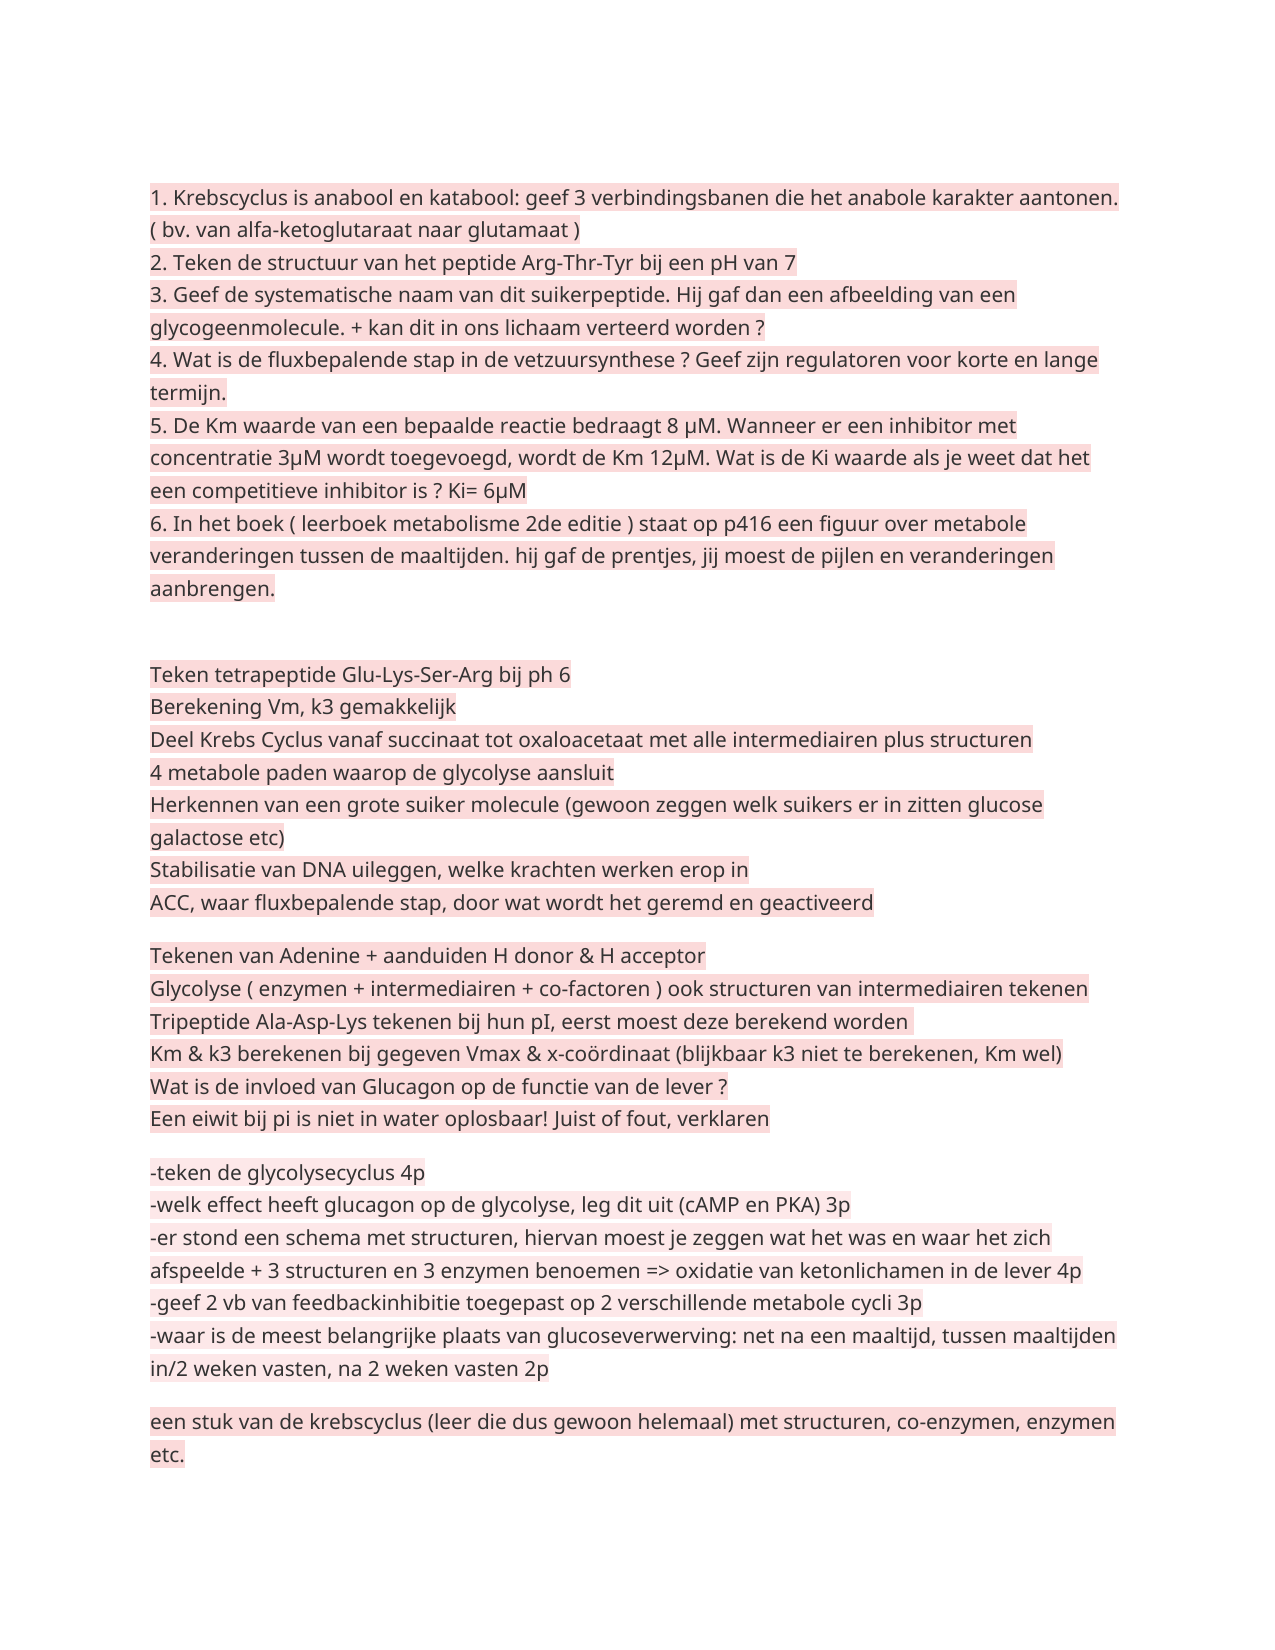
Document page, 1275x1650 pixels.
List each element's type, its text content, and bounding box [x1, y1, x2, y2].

text Tekenen van Adenine + aanduiden H donor & H acceptor Glycolyse ( enzymen + intermediairen + co-factoren ) ook structuren van intermediairen tekenen Tripeptide Ala-Asp-Lys tekenen bij hun pI, eerst moest deze berekend worden Km & k3 berekenen bij gegeven Vmax & x-coördinaat (blijkbaar k3 niet te berekenen, Km wel) Wat is de invloed van Glucagon op de functie van de lever ? Een eiwit bij pi is niet in water oplosbaar! Juist of fout, verklaren [150, 942, 1125, 1133]
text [150, 1407, 1125, 1468]
text 1. Krebscyclus is anabool en katabool: geef 3 verbindingsbanen die het anabole karakter aantonen. ( bv. van alfa-ketoglutaraat naar glutamaat ) 2. Teken de structuur van het peptide Arg-Thr-Tyr bij een pH van 7 3. Geef de systematische naam van dit suikerpeptide. Hij gaf dan een afbeelding van een glycogeenmolecule. + kan dit in ons lichaam verteerd worden ? 4. Wat is de fluxbepalende stap in de vetzuursynthese ? Geef zijn regulatoren voor korte en lange termijn. 5. De Km waarde van een bepaalde reactie bedraagt 8 µM. Wanneer er een inhibitor met concentratie 3µM wordt toegevoegd, wordt de Km 12µM. Wat is de Ki waarde als je weet dat het een competitieve inhibitor is ? Ki= 6µM 6. In het boek ( leerboek metabolisme 2de editie ) staat op p416 een figuur over metabole veranderingen tussen de maaltijden. hij gaf de prentjes, jij moest de pijlen en veranderingen aanbrengen. [150, 150, 1125, 602]
text Teken tetrapeptide Glu-Lys-Ser-Arg bij ph 6 Berekening Vm, k3 gemakkelijk Deel Krebs Cyclus vanaf succinaat tot oxaloacetaat met alle intermediairen plus structuren 4 metabole paden waarop de glycolyse aansluit Herkennen van een grote suiker molecule (gewoon zeggen welk suikers er in zitten glucose galactose etc) Stabilisatie van DNA uileggen, welke krachten werken erop in ACC, waar fluxbepalende stap, door wat wordt het geremd en geactiveerd [150, 627, 1125, 917]
text -teken de glycolysecyclus 4p -welk effect heeft glucagon op de glycolyse, leg dit uit (cAMP en PKA) 3p -er stond een schema met structuren, hiervan moest je zeggen wat het was en waar het zich afspeelde + 3 structuren en 3 enzymen benoemen => oxidatie van ketonlichamen in de lever 4p -geef 2 vb van feedbackinhibitie toegepast op 2 verschillende metabole cycli 3p -waar is de meest belangrijke plaats van glucoseverwerving: net na een maaltijd, tussen maaltijden in/2 weken vasten, na 2 weken vasten 2p [150, 1158, 1125, 1382]
